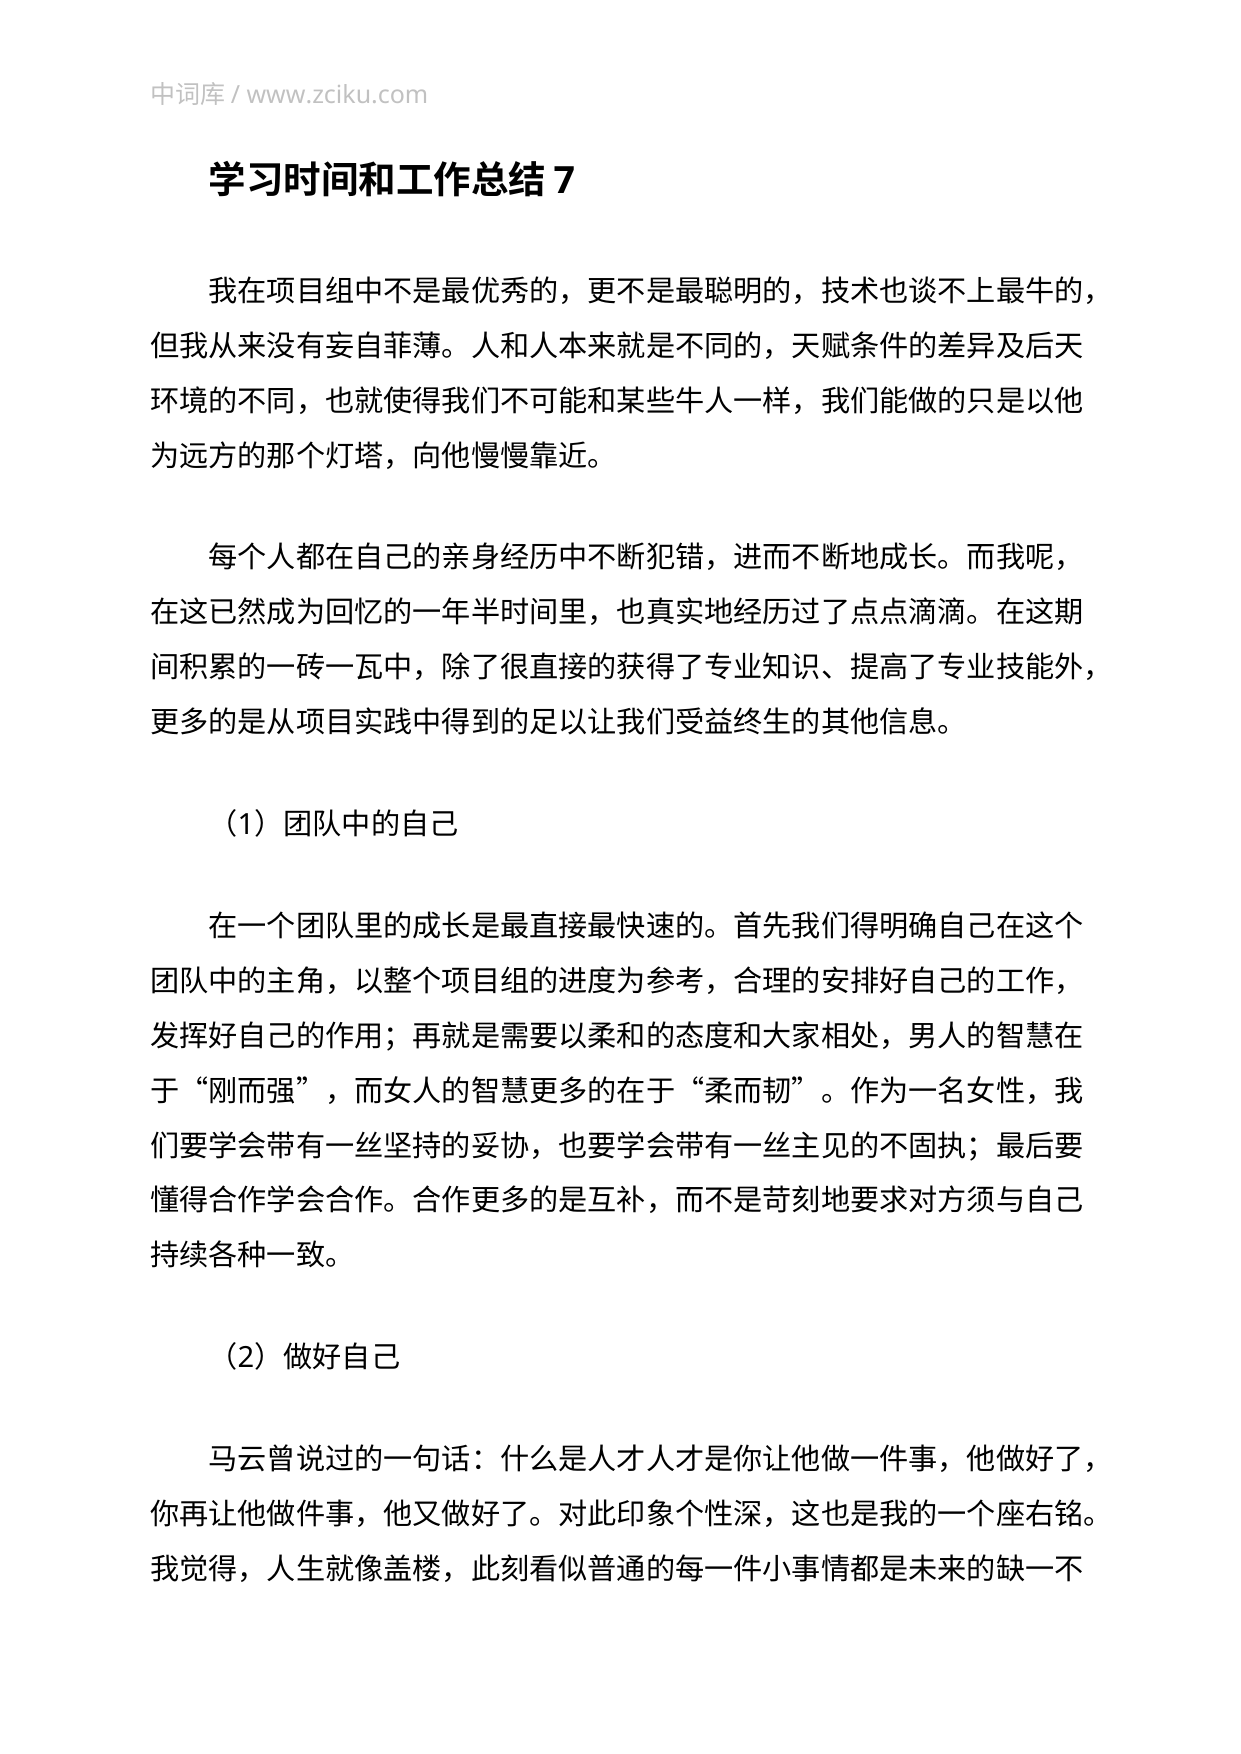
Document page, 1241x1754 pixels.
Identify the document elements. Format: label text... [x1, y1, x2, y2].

text （2）做好自己 [150, 1334, 1090, 1376]
text （1）团队中的自己 [150, 801, 1090, 843]
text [150, 1436, 1090, 1588]
text 每个人都在自己的亲身经历中不断犯错，进而不断地成长。而我呢，在这已然成为回忆的一年半时间里，也真实地经历过了点点滴滴。在这期间积累的一砖一瓦中，除了很直接的获得了专业知识、提高了专业技能外，更多的是从项目实践中得到的足以让我们受益终生的其他信息。 [150, 534, 1090, 741]
text 在一个团队里的成长是最直接最快速的。首先我们得明确自己在这个团队中的主角，以整个项目组的进度为参考，合理的安排好自己的工作，发挥好自己的作用；再就是需要以柔和的态度和大家相处，男人的智慧在于“刚而强”，而女人的智慧更多的在于“柔而韧”。作为一名女性，我们要学会带有一丝坚持的妥协，也要学会带有一丝主见的不固执；最后要懂得合作学会合作。合作更多的是互补，而不是苛刻地要求对方须与自己持续各种一致。 [150, 902, 1090, 1274]
text 我在项目组中不是最优秀的，更不是最聪明的，技术也谈不上最牛的，但我从来没有妄自菲薄。人和人本来就是不同的，天赋条件的差异及后天环境的不同，也就使得我们不可能和某些牛人一样，我们能做的只是以他为远方的那个灯塔，向他慢慢靠近。 [150, 268, 1090, 474]
text 学习时间和工作总结7 [150, 150, 1090, 204]
